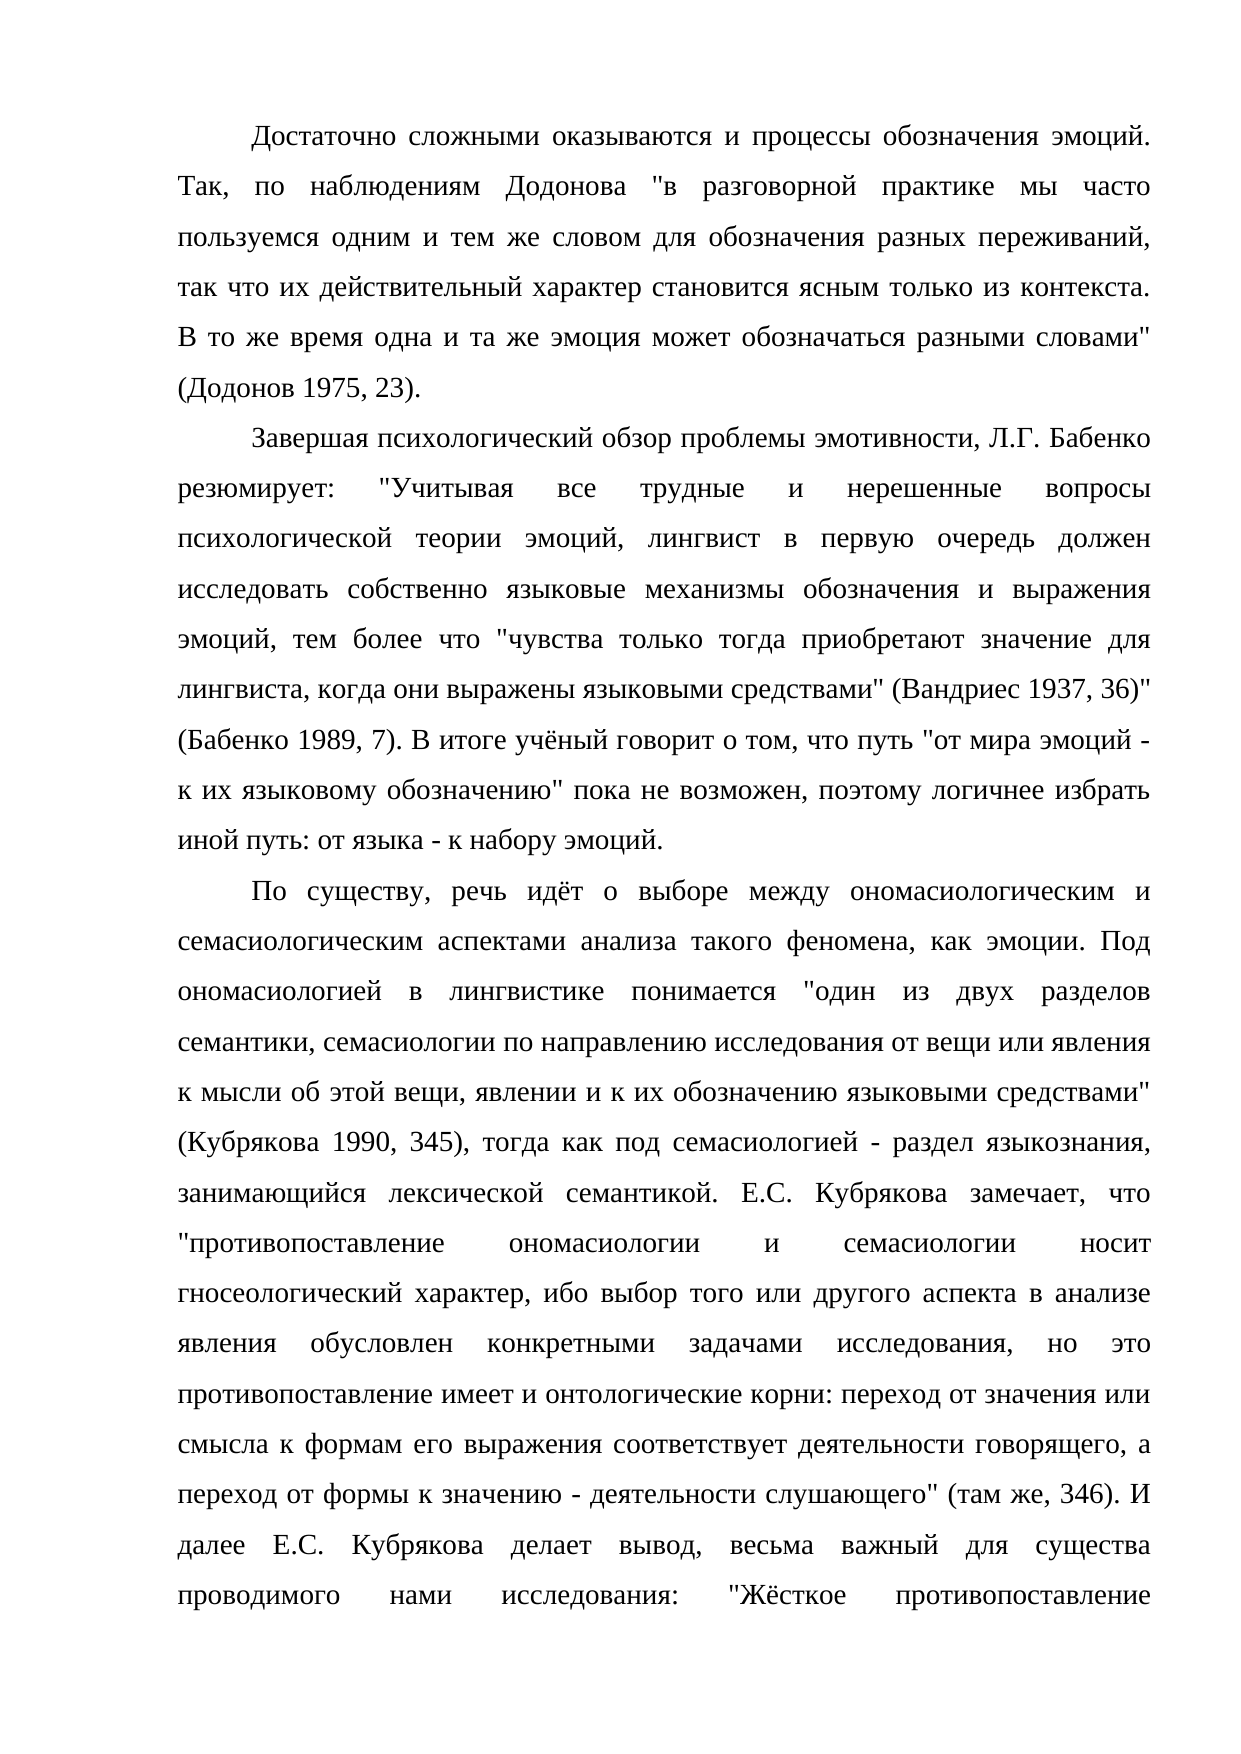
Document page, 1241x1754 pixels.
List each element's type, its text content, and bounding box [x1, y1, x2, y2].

text Завершая психологический обзор проблемы эмотивности, Л.Г. Бабенко резюмирует: "Учитывая все трудные и нерешенные вопросы психологической теории эмоций, лингвист в первую очередь должен исследовать собственно языковые механизмы обозначения и выражения эмоций, тем более что "чувства только тогда приобретают значение для лингвиста, когда они выражены языковыми средствами" (Вандриес 1937, 36)" (Бабенко 1989, 7). В итоге учёный говорит о том, что путь "от мира эмоций - к их языковому обозначению" пока не возможен, поэтому логичнее избрать иной путь: от языка - к набору эмоций. [177, 420, 1152, 856]
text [177, 873, 1152, 1611]
text Достаточно сложными оказываются и процессы обозначения эмоций. Так, по наблюдениям Додонова "в разговорной практике мы часто пользуемся одним и тем же словом для обозначения разных переживаний, так что их действительный характер становится ясным только из контекста. В то же время одна и та же эмоция может обозначаться разными словами" (Додонов 1975, 23). [177, 118, 1152, 403]
